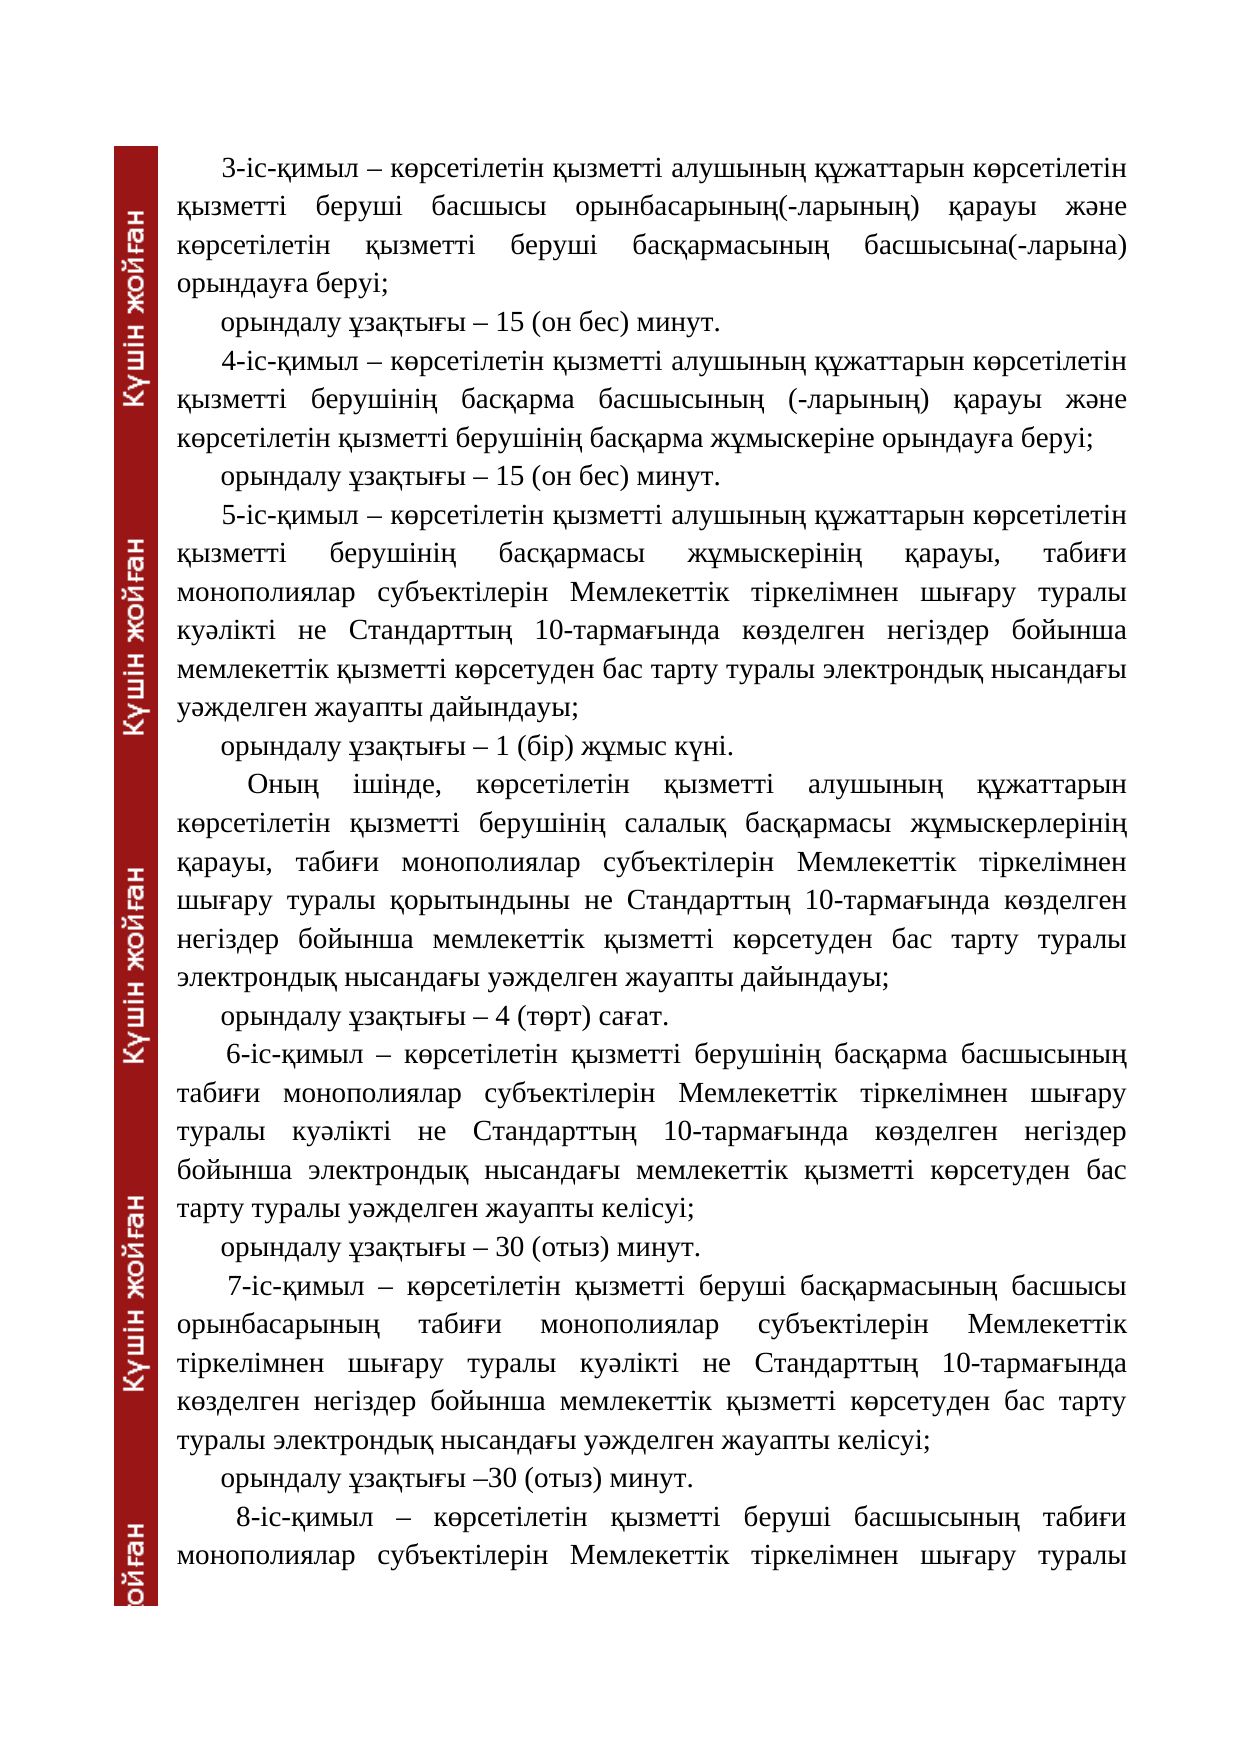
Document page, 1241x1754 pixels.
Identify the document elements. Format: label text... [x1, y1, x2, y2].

picture [114, 1224, 158, 1229]
text орындалу ұзақтығы – 15 (он бес) минут. [112, 304, 1128, 338]
picture [114, 1263, 158, 1268]
picture [114, 492, 158, 497]
text орындалу ұзақтығы – 4 (төрт) сағат. [112, 998, 1128, 1031]
picture [114, 1571, 158, 1606]
picture [114, 1455, 158, 1460]
text орындалу ұзақтығы – 30 (отыз) минут. [112, 1229, 1128, 1263]
picture [114, 146, 158, 150]
picture [114, 299, 158, 304]
picture [114, 338, 158, 343]
text орындалу ұзақтығы – 1 (бір) жұмыс күні. [112, 728, 1128, 762]
text орындалу ұзақтығы – 15 (он бес) минут. [112, 458, 1128, 492]
text 7-іс-қимыл – көрсетілетін қызметті беруші басқармасының басшысы орынбасарының табиғи монополиялар субъектілерін Мемлекеттік тіркелімнен шығару туралы куәлікті не Стандарттың 10-тармағында көзделген негіздер бойынша мемлекеттік қызметті көрсетуден бас тарту туралы электрондық нысандағы уәжделген жауапты келісуі; [112, 1268, 1128, 1455]
text орындалу ұзақтығы –30 (отыз) минут. [112, 1460, 1128, 1494]
picture [114, 1494, 158, 1499]
text 3-іс-қимыл – көрсетілетін қызметті алушының құжаттарын көрсетілетін қызметті беруші басшысы орынбасарының(-ларының) қарауы және көрсетілетін қызметті беруші басқармасының басшысына(-ларына) орындауға беруі; [112, 150, 1128, 299]
picture [114, 1031, 158, 1036]
text 4-іс-қимыл – көрсетілетін қызметті алушының құжаттарын көрсетілетін қызметті берушінің басқарма басшысының (-ларының) қарауы және көрсетілетін қызметті берушінің басқарма жұмыскеріне орындауға беруі; [112, 343, 1128, 453]
text 6-іс-қимыл – көрсетілетін қызметті берушінің басқарма басшысының табиғи монополиялар субъектілерін Мемлекеттік тіркелімнен шығару туралы куәлікті не Стандарттың 10-тармағында көзделген негіздер бойынша электрондық нысандағы мемлекеттік қызметті көрсетуден бас тарту туралы уәжделген жауапты келісуі; [112, 1036, 1128, 1224]
text 5-іс-қимыл – көрсетілетін қызметті алушының құжаттарын көрсетілетін қызметті берушінің басқармасы жұмыскерінің қарауы, табиғи монополиялар субъектілерін Мемлекеттік тіркелімнен шығару туралы куәлікті не Стандарттың 10-тармағында көзделген негіздер бойынша мемлекеттік қызметті көрсетуден бас тарту туралы электрондық нысандағы уәжделген жауапты дайындауы; [112, 497, 1128, 723]
picture [114, 453, 158, 458]
picture [114, 993, 158, 998]
picture [114, 762, 158, 767]
text Оның ішінде, көрсетілетін қызметті алушының құжаттарын көрсетілетін қызметті берушінің салалық басқармасы жұмыскерлерінің қарауы, табиғи монополиялар субъектілерін Мемлекеттік тіркелімнен шығару туралы қорытындыны не Стандарттың 10-тармағында көзделген негіздер бойынша мемлекеттік қызметті көрсетуден бас тарту туралы электрондық нысандағы уәжделген жауапты дайындауы; [112, 767, 1128, 993]
picture [114, 723, 158, 728]
